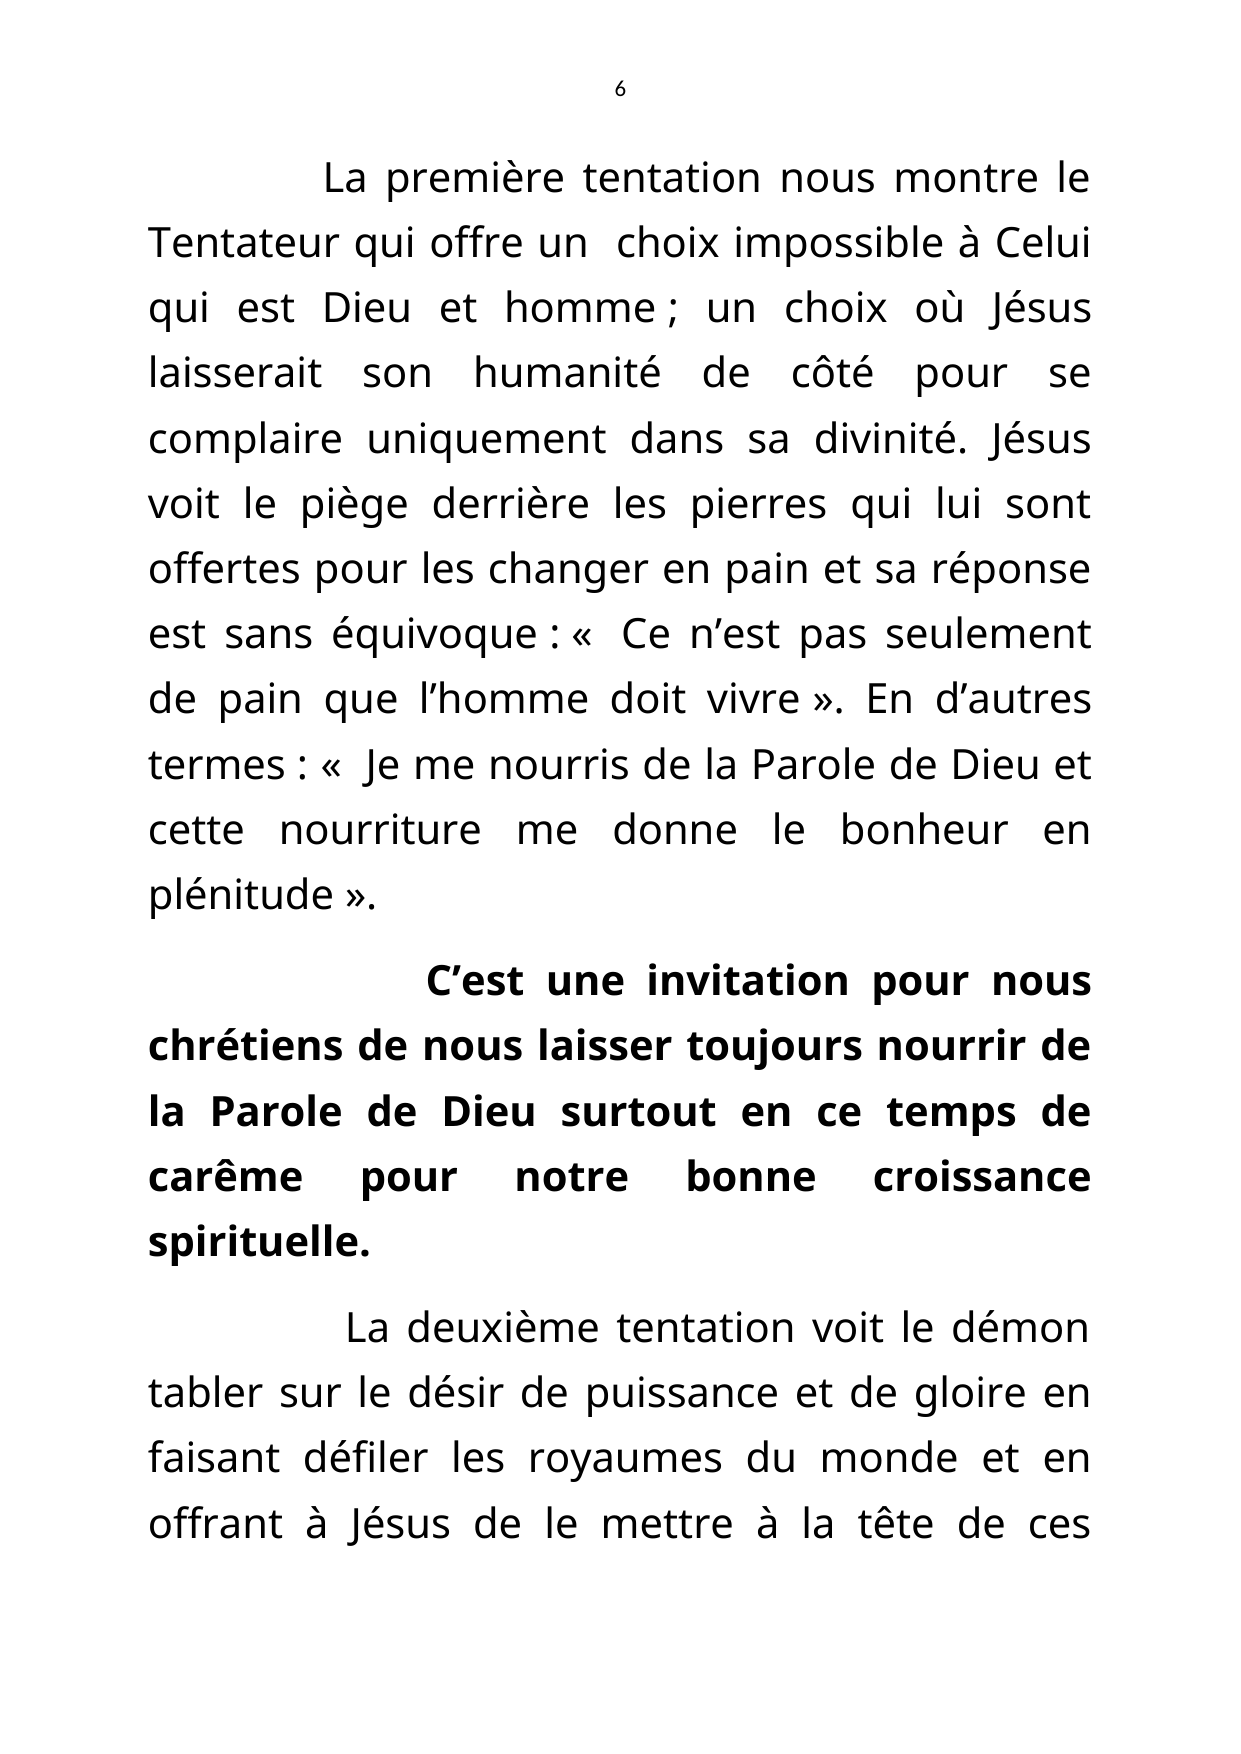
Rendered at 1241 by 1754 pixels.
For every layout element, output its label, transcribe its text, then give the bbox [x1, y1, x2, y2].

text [148, 1298, 1093, 1550]
text La première tentation nous montre le Tentateur qui offre un choix impossible à Celui qui est Dieu et homme ; un choix où Jésus laisserait son humanité de côté pour se complaire uniquement dans sa divinité. Jésus voit le piège derrière les pierres qui lui sont offertes pour les changer en pain et sa réponse est sans équivoque : « Ce n’est pas seulement de pain que l’homme doit vivre ». En d’autres termes : « Je me nourris de la Parole de Dieu et cette nourriture me donne le bonheur en plénitude ». [148, 148, 1093, 922]
text C’est une invitation pour nous chrétiens de nous laisser toujours nourrir de la Parole de Dieu surtout en ce temps de carême pour notre bonne croissance spirituelle. [148, 951, 1093, 1268]
